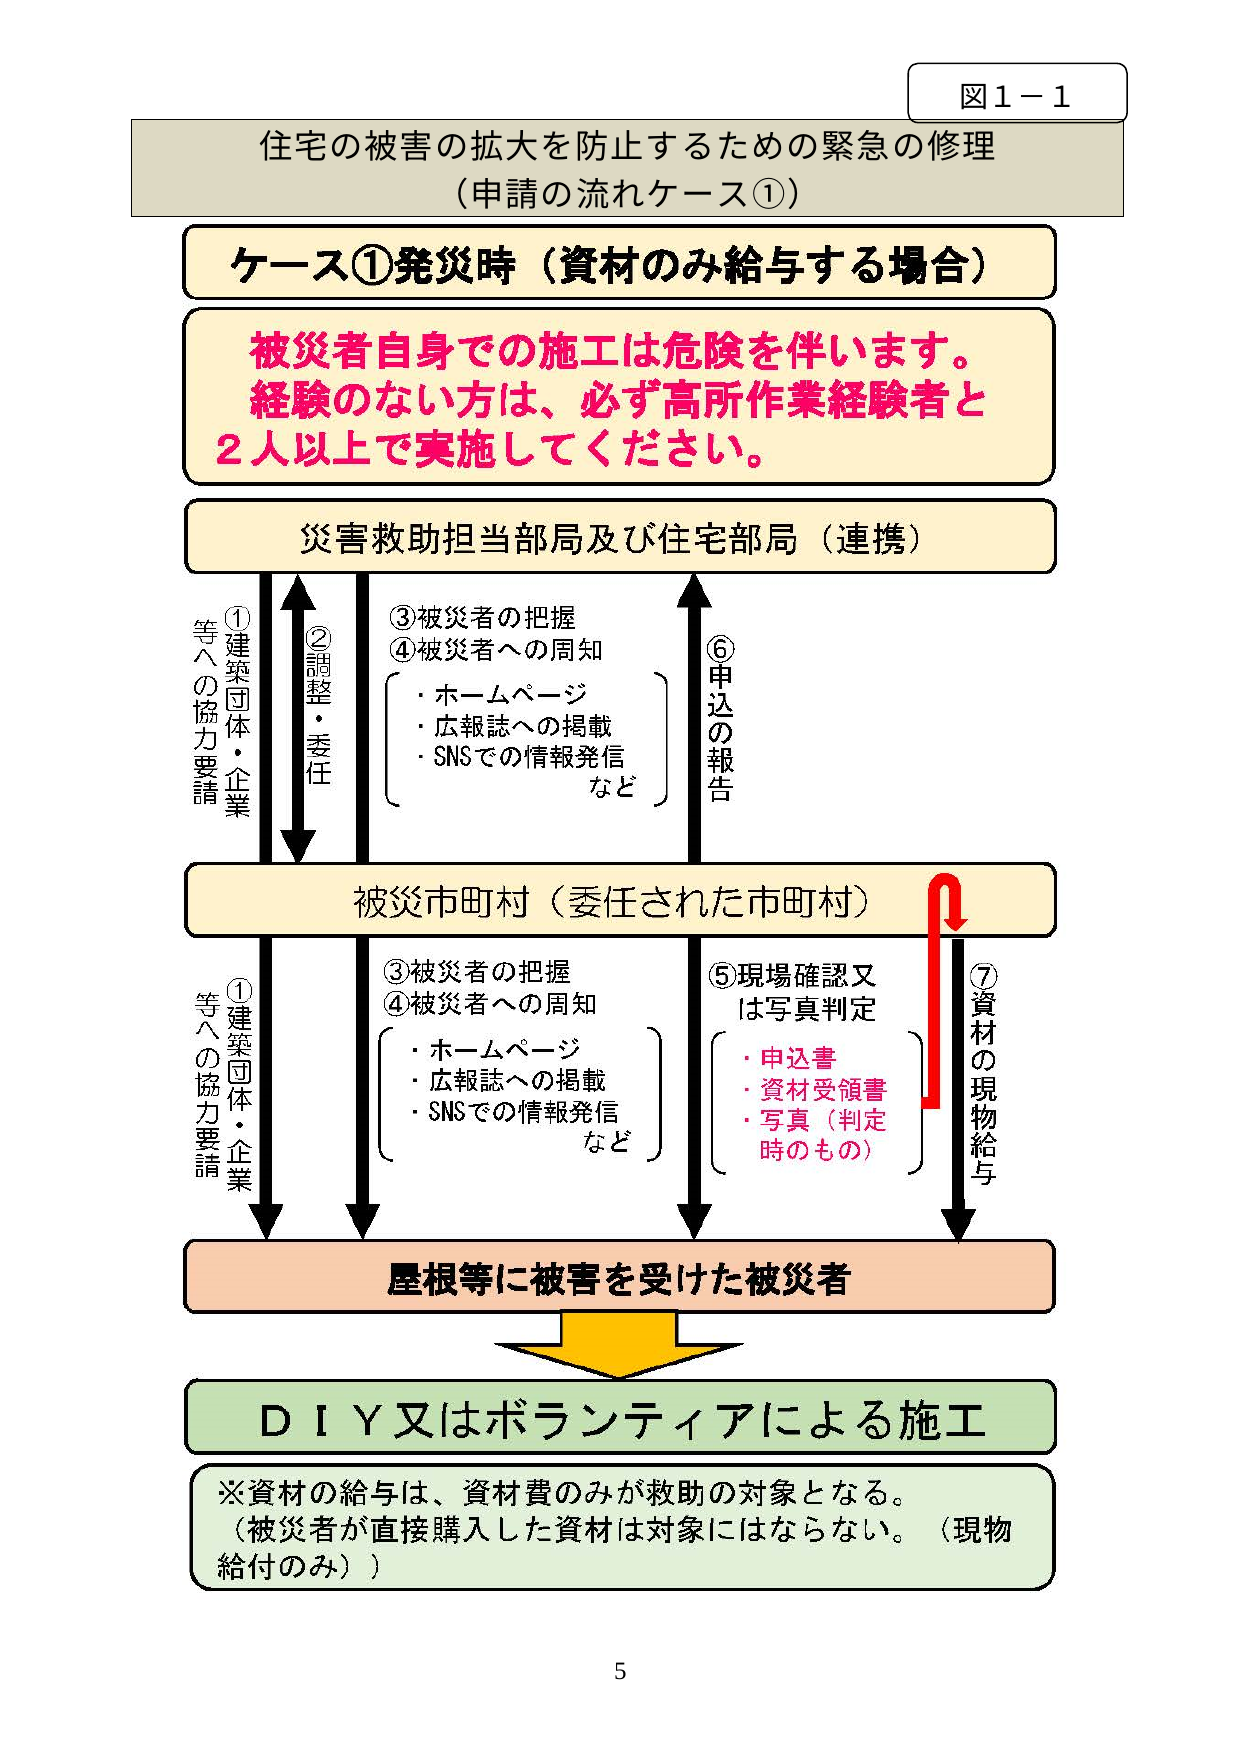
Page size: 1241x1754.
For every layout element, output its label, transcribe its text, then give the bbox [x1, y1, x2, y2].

table_header 住宅の被害の拡大を防止するための緊急の修理 （申請の流れケース①） [132, 120, 1123, 216]
picture [166, 217, 1075, 1607]
